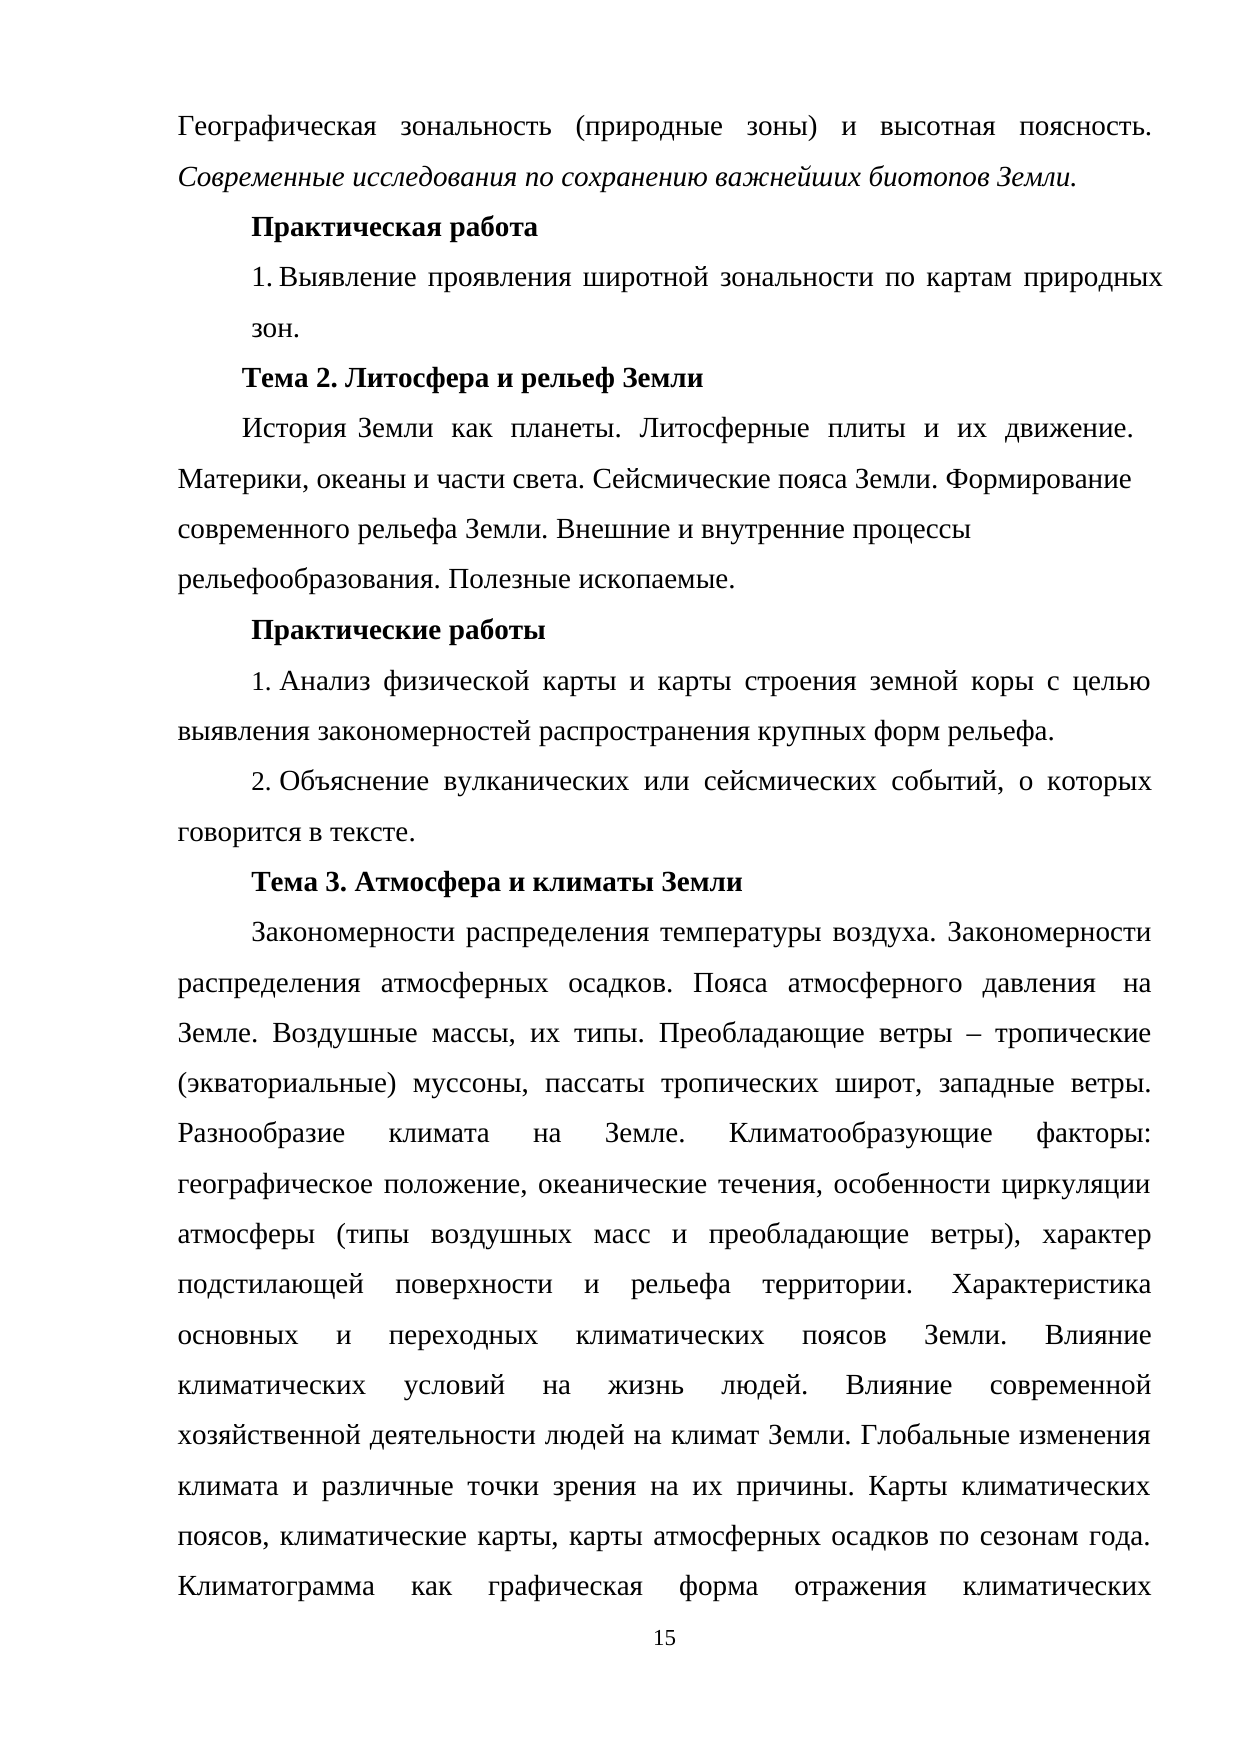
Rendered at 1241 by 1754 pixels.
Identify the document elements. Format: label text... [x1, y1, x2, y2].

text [177, 914, 1152, 1602]
text История Земли как планеты. Литосферные плиты и их движение. Материки, океаны и части света. Сейсмические пояса Земли. Формирование современного рельефа Земли. Внешние и внутренние процессы рельефообразования. Полезные ископаемые. [177, 410, 1163, 595]
list Объяснение вулканических или сейсмических событий, о которых говорится в тексте. [177, 763, 1152, 847]
text 1. Выявление проявления широтной зональности по картам природных зон. [251, 259, 1163, 343]
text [177, 108, 1152, 192]
text Практические работы [251, 612, 1163, 646]
text Тема 3. Атмосфера и климаты Земли [251, 864, 1163, 898]
text Тема 2. Литосфера и рельеф Земли [177, 360, 1163, 394]
list Анализ физической карты и карты строения земной коры с целью выявления закономерностей распространения крупных форм рельефа. [177, 663, 1151, 747]
text Практическая работа [251, 209, 1163, 243]
